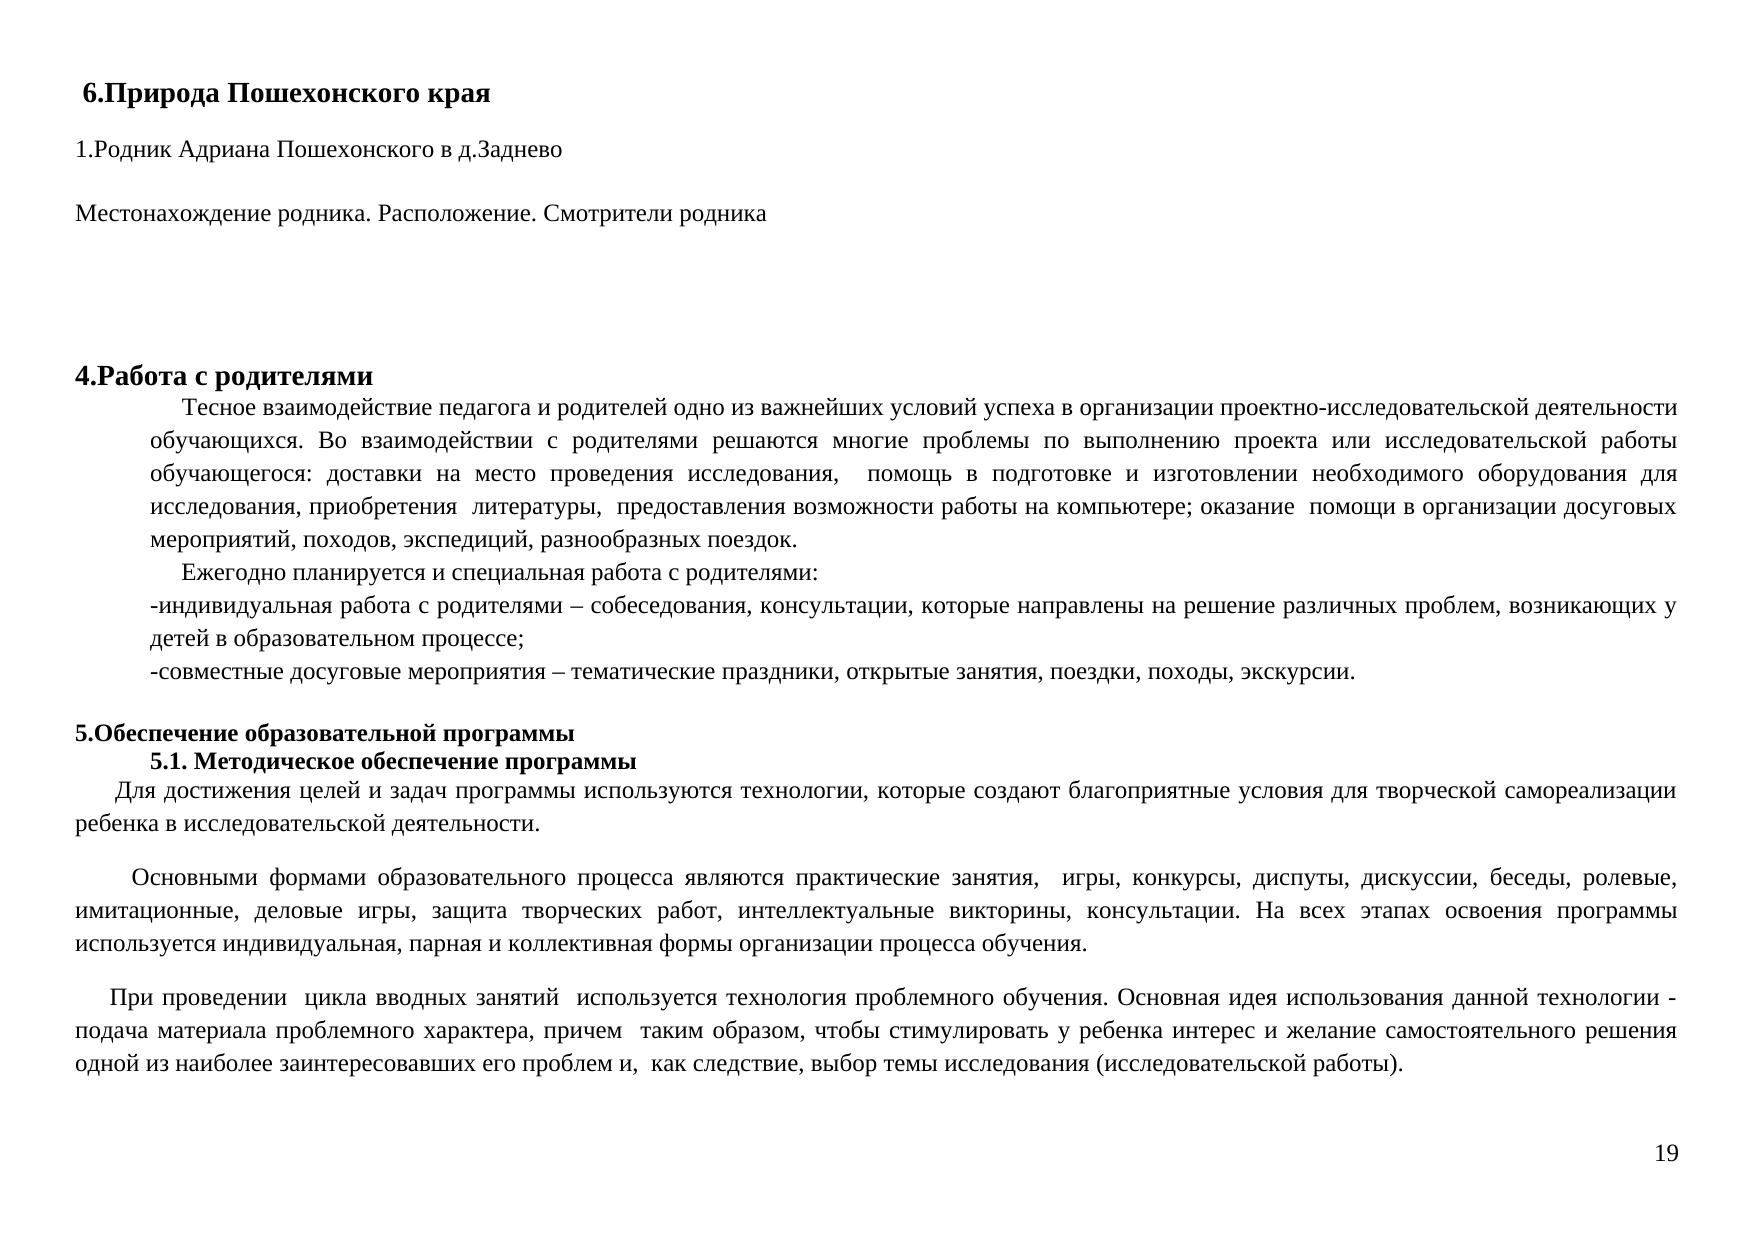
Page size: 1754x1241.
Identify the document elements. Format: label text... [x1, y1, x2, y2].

text Основными формами образовательного процесса являются практические занятия, игры, конкурсы, диспуты, дискуссии, беседы, ролевые, имитационные, деловые игры, защита творческих работ, интеллектуальные викторины, консультации. На всех этапах освоения программы используется индивидуальная, парная и коллективная формы организации процесса обучения. [75, 862, 1679, 957]
text 1.Родник Адриана Пошехонского в д.Заднево [75, 134, 1679, 163]
text 6.Природа Пошехонского края [75, 75, 1679, 108]
text Местонахождение родника. Расположение. Смотрители родника [75, 198, 1679, 227]
text При проведении цикла вводных занятий используется технология проблемного обучения. Основная идея использования данной технологии - подача материала проблемного характера, причем таким образом, чтобы стимулировать у ребенка интерес и желание самостоятельного решения одной из наиболее заинтересовавших его проблем и, как следствие, выбор темы исследования (исследовательской работы). [75, 982, 1679, 1077]
list 5.1. Методическое обеспечение программы [150, 746, 1679, 775]
list -индивидуальная работа с родителями – собеседования, консультации, которые направлены на решение различных проблем, возникающих у детей в образовательном процессе; [150, 590, 1679, 652]
list Тесное взаимодействие педагога и родителей одно из важнейших условий успеха в организации проектно-исследовательской деятельности обучающихся. Во взаимодействии с родителями решаются многие проблемы по выполнению проекта или исследовательской работы обучающегося: доставки на место проведения исследования, помощь в подготовке и изготовлении необходимого оборудования для исследования, приобретения литературы, предоставления возможности работы на компьютере; оказание помощи в организации досуговых мероприятий, походов, экспедиций, разнообразных поездок. [150, 392, 1679, 552]
text 5.Обеспечение образовательной программы [75, 718, 1679, 746]
text Для достижения целей и задач программы используются технологии, которые создают благоприятные условия для творческой самореализации ребенка в исследовательской деятельности. [75, 775, 1679, 837]
list Ежегодно планируется и специальная работа с родителями: [150, 557, 1679, 586]
list -совместные досуговые мероприятия – тематические праздники, открытые занятия, поездки, походы, экскурсии. [150, 656, 1679, 684]
text 4.Работа с родителями [75, 358, 1679, 392]
